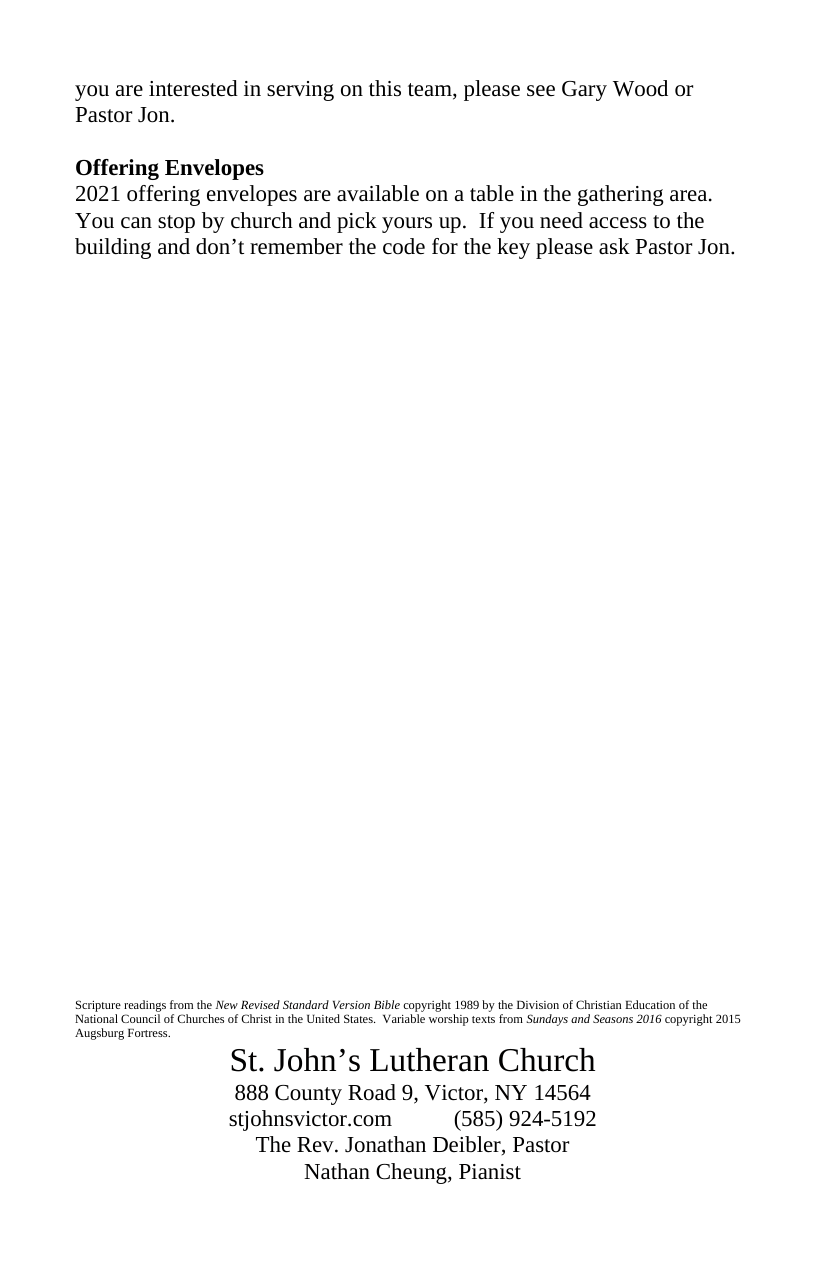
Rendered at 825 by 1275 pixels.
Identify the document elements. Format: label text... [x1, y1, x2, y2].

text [75, 75, 750, 128]
text 888 County Road 9, Victor, NY 14564 [75, 1079, 750, 1105]
text Nathan Cheung, Pianist [75, 1158, 750, 1184]
text The Rev. Jonathan Deibler, Pastor [75, 1132, 750, 1158]
text Scripture readings from the New Revised Standard Version Bible copyright 1989 by the Division of Christian Education of the National Council of Churches of Christ in the United States. Variable worship texts from Sundays and Seasons 2016 copyright 2015 Augsburg Fortress. [75, 997, 750, 1041]
text stjohnsvictor.com (585) 924-5192 [75, 1105, 750, 1132]
text Offering Envelopes [75, 154, 750, 180]
text 2021 offering envelopes are available on a table in the gathering area. You can stop by church and pick yours up. If you need access to the building and don’t remember the code for the key please ask Pastor Jon. [75, 180, 750, 259]
text St. John’s Lutheran Church [75, 1041, 750, 1079]
